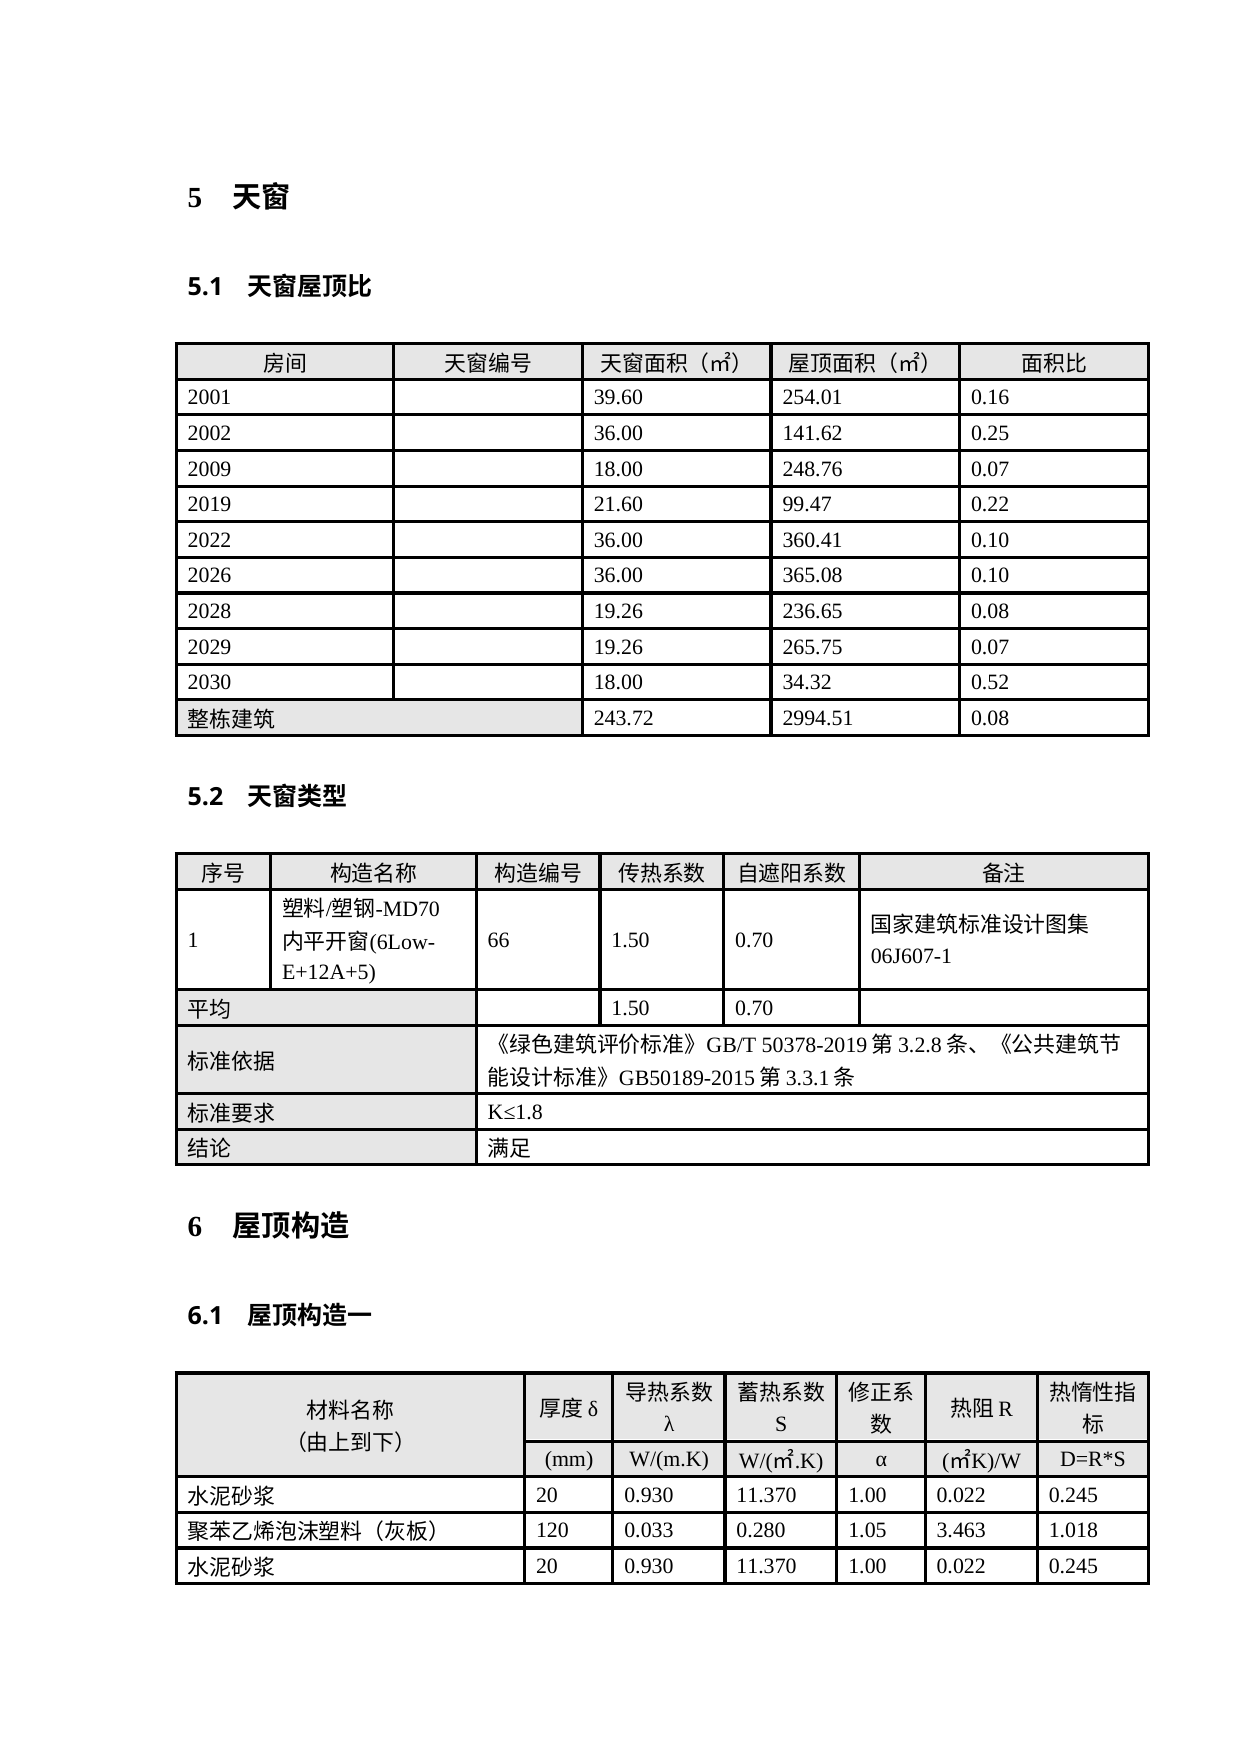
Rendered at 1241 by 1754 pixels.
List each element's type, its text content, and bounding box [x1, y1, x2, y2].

table_header 导热系数λ [614, 1375, 723, 1439]
table_cell [395, 452, 581, 484]
table_cell 20 [526, 1550, 611, 1582]
table_cell 1.00 [838, 1478, 924, 1511]
table_cell 254.01 [773, 381, 958, 413]
table_cell 2001 [178, 381, 392, 413]
table_cell 18.00 [584, 666, 769, 698]
table_header 传热系数 [602, 855, 722, 888]
table_cell 0.52 [961, 666, 1147, 698]
subtitle 天窗 [187, 162, 1053, 227]
table_cell 2002 [178, 416, 392, 449]
table_cell 水泥砂浆 [178, 1550, 523, 1582]
table_cell 0.245 [1039, 1550, 1147, 1582]
table_cell 99.47 [773, 488, 958, 520]
table_header 热阻R [927, 1375, 1036, 1439]
table_cell (mm) [526, 1443, 611, 1475]
table_cell 0.70 [725, 891, 858, 988]
table_cell 20 [526, 1478, 611, 1511]
table_cell 236.65 [773, 595, 958, 627]
table_cell 19.26 [584, 595, 769, 627]
table_cell 18.00 [584, 452, 769, 484]
table_cell [395, 416, 581, 449]
table_cell 0.22 [961, 488, 1147, 520]
table_cell 2019 [178, 488, 392, 520]
table_cell K≤1.8 [478, 1095, 1147, 1128]
table_cell 整栋建筑 [178, 701, 581, 734]
table_header 构造编号 [478, 855, 598, 888]
table_header 构造名称 [272, 855, 475, 888]
table_header 修正系数 [838, 1375, 924, 1439]
table_cell 满足 [478, 1131, 1147, 1163]
table_cell 0.70 [725, 991, 858, 1024]
table_header 自遮阳系数 [725, 855, 858, 888]
table_cell 34.32 [773, 666, 958, 698]
table_cell [395, 666, 581, 698]
table_cell 2028 [178, 595, 392, 627]
table_cell 1.50 [602, 991, 722, 1024]
subtitle 天窗屋顶比 [187, 252, 1053, 317]
table_cell 0.022 [927, 1550, 1036, 1582]
table_header 房间 [178, 345, 392, 378]
table_cell 0.033 [614, 1514, 723, 1546]
table_header 厚度δ [526, 1375, 611, 1439]
table_cell 265.75 [773, 630, 958, 663]
table_header 材料名称 （由上到下） [178, 1375, 523, 1475]
table_cell 243.72 [584, 701, 769, 734]
table_cell 0.16 [961, 381, 1147, 413]
table_cell 0.930 [614, 1550, 723, 1582]
table_cell 塑料/塑钢-MD70内平开窗(6Low-E+12A+5) [272, 891, 475, 988]
table_cell 1.05 [838, 1514, 924, 1546]
table_cell 3.463 [927, 1514, 1036, 1546]
table_cell W/(m.K) [614, 1443, 723, 1475]
table_cell 结论 [178, 1131, 475, 1163]
table_cell 11.370 [727, 1478, 835, 1511]
table_cell 36.00 [584, 559, 769, 591]
table_cell [395, 523, 581, 556]
table_header 天窗编号 [395, 345, 581, 378]
table_cell 聚苯乙烯泡沫塑料（灰板） [178, 1514, 523, 1546]
table_cell 0.280 [727, 1514, 835, 1546]
table_cell W/(㎡.K) [727, 1443, 835, 1475]
table_header 备注 [861, 855, 1147, 888]
table_cell 标准依据 [178, 1027, 475, 1092]
table_cell [395, 381, 581, 413]
table_cell [395, 630, 581, 663]
table_cell 标准要求 [178, 1095, 475, 1128]
table_cell [478, 991, 598, 1024]
table_cell [395, 595, 581, 627]
table_cell 2994.51 [773, 701, 958, 734]
table_cell 36.00 [584, 416, 769, 449]
table_cell 2009 [178, 452, 392, 484]
table_cell 0.07 [961, 452, 1147, 484]
table_cell 0.10 [961, 559, 1147, 591]
table_header 屋顶面积（㎡） [773, 345, 958, 378]
table_cell [861, 991, 1147, 1024]
table_cell 0.930 [614, 1478, 723, 1511]
table_cell 0.245 [1039, 1478, 1147, 1511]
table_cell 2026 [178, 559, 392, 591]
table_cell (㎡K)/W [927, 1443, 1036, 1475]
table_cell 120 [526, 1514, 611, 1546]
table_header 序号 [178, 855, 269, 888]
table_cell 365.08 [773, 559, 958, 591]
table_cell 1.50 [602, 891, 722, 988]
table_cell 19.26 [584, 630, 769, 663]
table_cell 0.08 [961, 701, 1147, 734]
table_cell 0.08 [961, 595, 1147, 627]
table_cell D=R*S [1039, 1443, 1147, 1475]
table_cell 0.022 [927, 1478, 1036, 1511]
table_cell 1.018 [1039, 1514, 1147, 1546]
subtitle 屋顶构造 [187, 1191, 1053, 1256]
table_cell 360.41 [773, 523, 958, 556]
table_cell 1 [178, 891, 269, 988]
table_cell 2030 [178, 666, 392, 698]
table_cell 2022 [178, 523, 392, 556]
table_cell 11.370 [727, 1550, 835, 1582]
table_cell 2029 [178, 630, 392, 663]
table_header 热惰性指标 [1039, 1375, 1147, 1439]
table_cell 248.76 [773, 452, 958, 484]
table_cell 水泥砂浆 [178, 1478, 523, 1511]
subtitle 屋顶构造一 [187, 1281, 1053, 1346]
table_cell 《绿色建筑评价标准》GB/T 50378-2019第3.2.8条、《公共建筑节能设计标准》GB50189-2015第3.3.1条 [478, 1027, 1147, 1092]
table_cell 36.00 [584, 523, 769, 556]
table_cell 1.00 [838, 1550, 924, 1582]
table_cell 21.60 [584, 488, 769, 520]
table_cell 39.60 [584, 381, 769, 413]
table_header 面积比 [961, 345, 1147, 378]
table_cell 国家建筑标准设计图集06J607-1 [861, 891, 1147, 988]
table_header 蓄热系数S [727, 1375, 835, 1439]
subtitle 天窗类型 [187, 762, 1053, 827]
table_cell 141.62 [773, 416, 958, 449]
table_cell [395, 559, 581, 591]
table_cell 平均 [178, 991, 475, 1024]
table_cell 0.25 [961, 416, 1147, 449]
table_cell [395, 488, 581, 520]
table_cell α [838, 1443, 924, 1475]
table_cell 66 [478, 891, 598, 988]
table_cell 0.07 [961, 630, 1147, 663]
table_cell 0.10 [961, 523, 1147, 556]
table_header 天窗面积（㎡） [584, 345, 769, 378]
